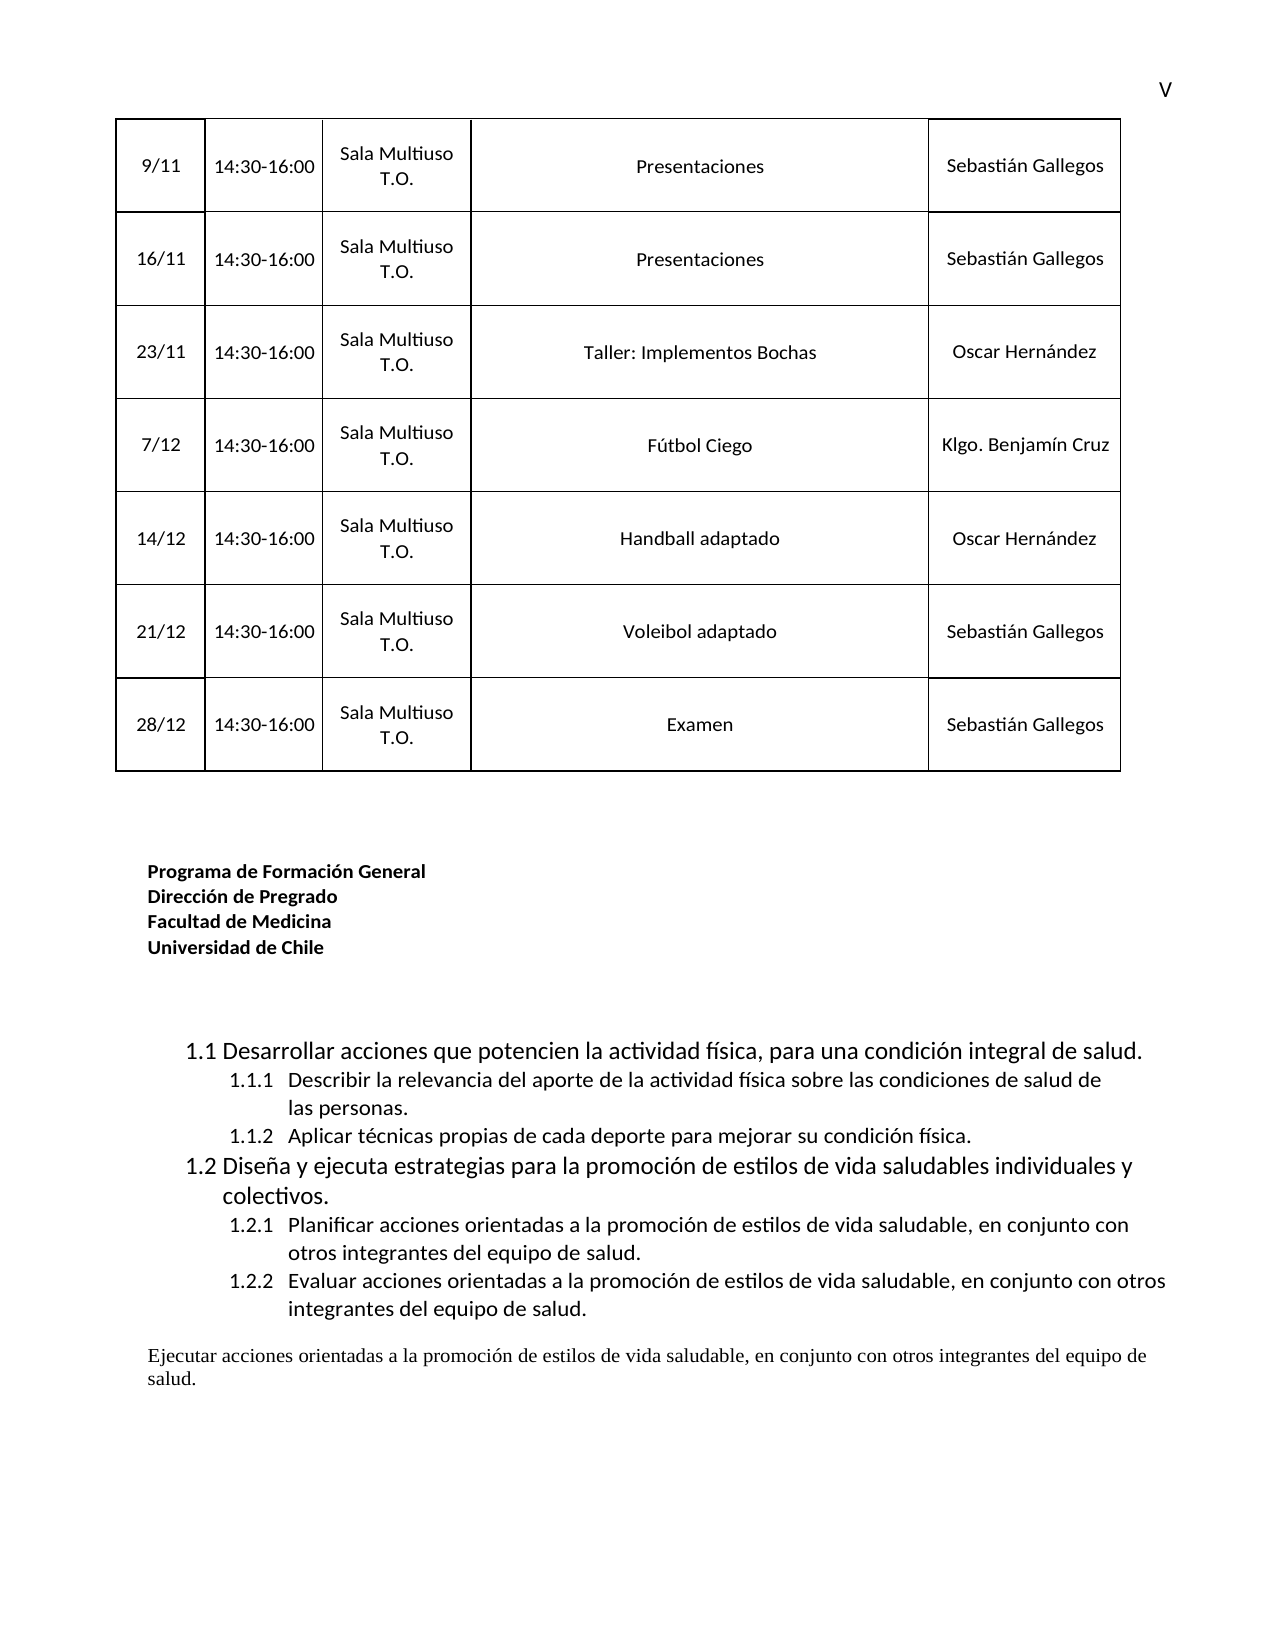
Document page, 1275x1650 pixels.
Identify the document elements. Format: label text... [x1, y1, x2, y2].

table_header Presentaciones [472, 119, 928, 211]
table_cell 14:30-16:00 [206, 492, 322, 583]
table_cell Sala Multiuso T.O. [323, 492, 470, 583]
text Facultad de Medicina Universidad de Chile [147, 909, 334, 959]
table_cell Oscar Hernández [929, 492, 1120, 583]
list Aplicar técnicas propias de cada deporte para mejorar su condición física. [229, 1122, 1192, 1149]
table_cell Sala Multiuso T.O. [323, 306, 470, 397]
table_cell 28/12 [117, 679, 204, 770]
table_cell Sala Multiuso T.O. [323, 678, 470, 770]
table_cell Presentaciones [472, 212, 928, 304]
table_cell 16/11 [117, 213, 204, 304]
table_cell Examen [472, 678, 928, 770]
text Ejecutar acciones orientadas a la promoción de estilos de vida saludable, en conjunto con otros integrantes del equipo de salud. [147, 1344, 1192, 1390]
table_header Sebastián Gallegos [929, 120, 1120, 211]
table_cell Taller: Implementos Bochas [472, 306, 928, 397]
list Describir la relevancia del aporte de la actividad física sobre las condiciones de salud de las personas. [229, 1066, 1131, 1121]
table_cell 14:30-16:00 [206, 399, 322, 491]
table_cell Oscar Hernández [929, 306, 1120, 397]
table_cell Sala Multiuso T.O. [323, 399, 470, 491]
table_cell Sala Multiuso T.O. [323, 212, 470, 304]
table_cell Sala Multiuso T.O. [323, 585, 470, 677]
list Evaluar acciones orientadas a la promoción de estilos de vida saludable, en conjunto con otros integrantes del equipo de salud. [229, 1267, 1172, 1322]
table_cell 14:30-16:00 [206, 585, 322, 677]
table_cell 23/11 [117, 306, 204, 397]
table_header 9/11 [117, 120, 204, 211]
table_cell 14:30-16:00 [206, 306, 322, 397]
table_cell 14:30-16:00 [206, 212, 322, 304]
table_cell 7/12 [117, 399, 204, 491]
table_cell Handball adaptado [472, 492, 928, 583]
table_cell Sebastián Gallegos [929, 679, 1120, 770]
list Planificar acciones orientadas a la promoción de estilos de vida saludable, en conjunto con otros integrantes del equipo de salud. [229, 1211, 1135, 1266]
subtitle Desarrollar acciones que potencien la actividad física, para una condición integral de salud. [185, 1036, 1192, 1066]
table_cell Sebastián Gallegos [929, 585, 1120, 677]
text Programa de Formación General Dirección de Pregrado [147, 859, 429, 908]
table_cell Sebastián Gallegos [929, 213, 1120, 304]
table_cell Voleibol adaptado [472, 585, 928, 677]
table_cell 14:30-16:00 [206, 678, 322, 770]
table_header Sala Multiuso T.O. [323, 119, 471, 211]
table_cell Fútbol Ciego [472, 399, 928, 491]
table_cell Klgo. Benjamín Cruz [929, 399, 1120, 491]
table_cell 14/12 [117, 492, 204, 583]
subtitle Diseña y ejecuta estrategias para la promoción de estilos de vida saludables individuales y colectivos. [185, 1150, 1181, 1211]
table_cell 21/12 [117, 585, 204, 677]
table_header 14:30-16:00 [206, 119, 322, 211]
